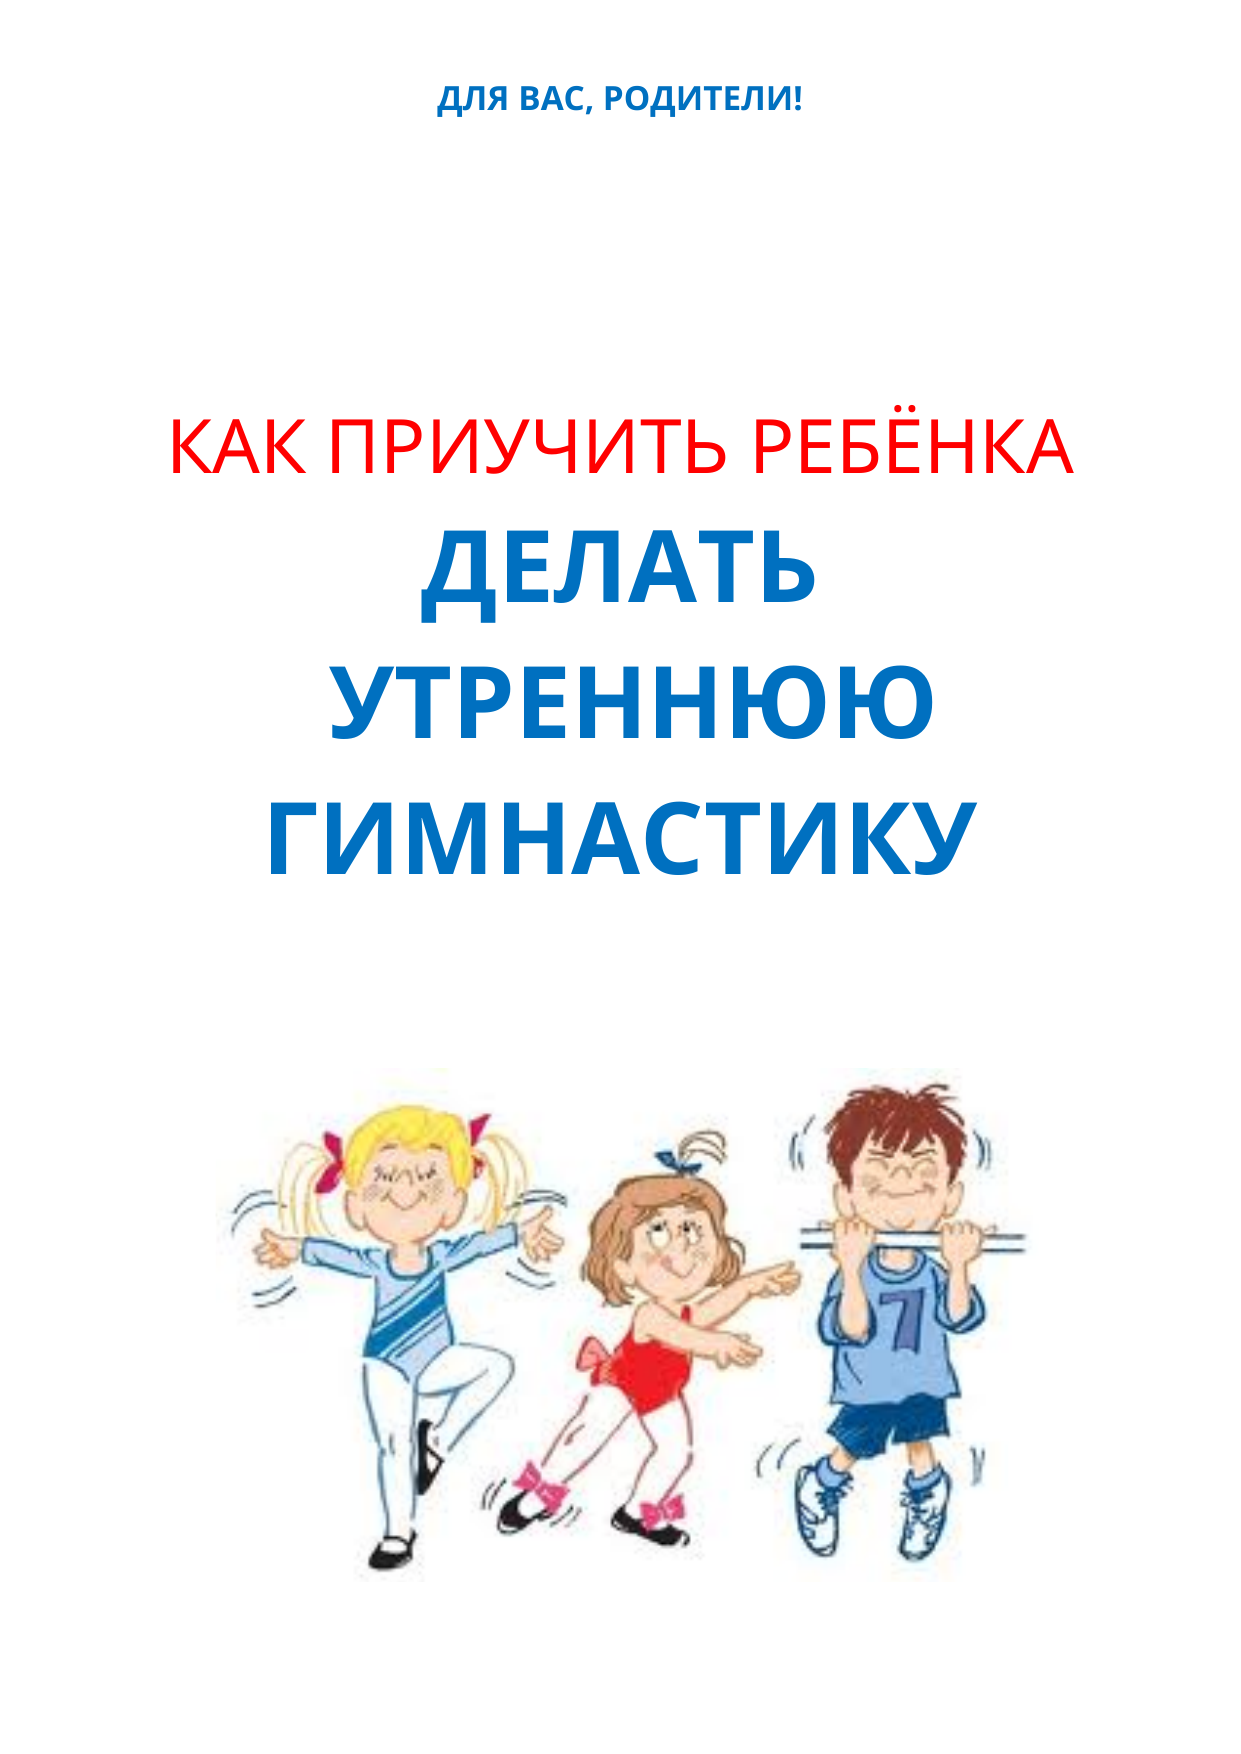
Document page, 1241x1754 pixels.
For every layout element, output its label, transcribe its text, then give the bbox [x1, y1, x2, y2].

picture [215, 1068, 1044, 1582]
text УТРЕННЮЮ ГИМНАСТИКУ [75, 631, 1165, 904]
text ДЕЛАТЬ [75, 495, 1165, 631]
text КАК ПРИУЧИТЬ РЕБЁНКА [75, 393, 1165, 495]
text ДЛЯ ВАС, РОДИТЕЛИ! [75, 75, 1165, 120]
